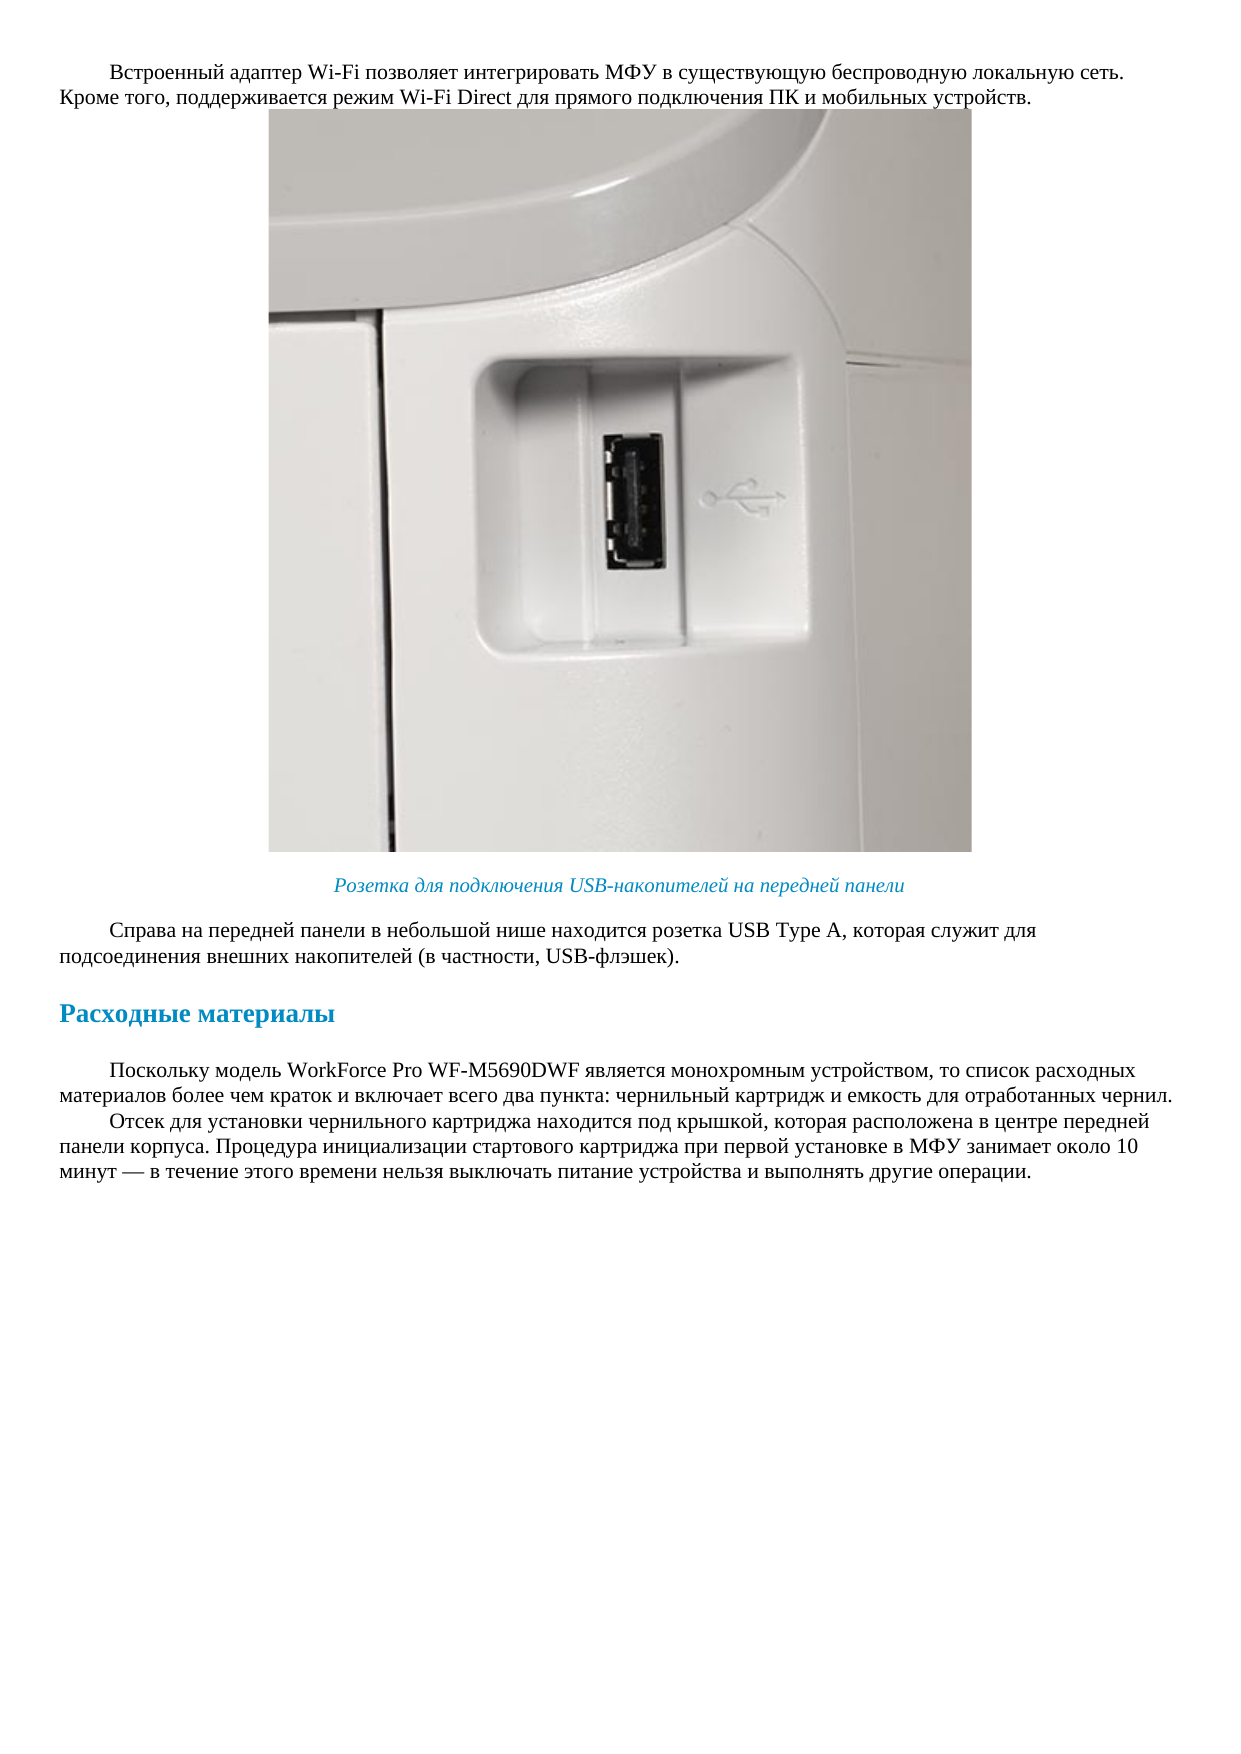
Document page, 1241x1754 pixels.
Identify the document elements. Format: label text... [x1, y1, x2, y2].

picture [491, 882, 496, 890]
text Встроенный адаптер Wi-Fi позволяет интегрировать МФУ в существующую беспроводную локальную сеть. Кроме того, поддерживается режим Wi-Fi Direct для прямого подключения ПК и мобильных устройств. [59, 59, 1181, 109]
picture [886, 882, 891, 890]
picture [700, 882, 707, 890]
text Поскольку модель WorkForce Pro WF-M5690DWF является монохромным устройством, то список расходных материалов более чем краток и включает всего два пункта: чернильный картридж и емкость для отработанных чернил. [59, 1057, 1181, 1108]
picture [268, 109, 972, 852]
text Отсек для установки чернильного картриджа находится под крышкой, которая расположена в центре передней панели корпуса. Процедура инициализации стартового картриджа при первой установке в МФУ занимает около 10 минут — в течение этого времени нельзя выключать питание устройства и выполнять другие операции. [59, 1108, 1181, 1183]
text Расходные материалы [59, 997, 1181, 1028]
text Справа на передней панели в небольшой нише находится розетка USB Type A, которая служит для подсоединения внешних накопителей (в частности, USB-флэшек). [59, 917, 1181, 968]
picture [426, 882, 431, 890]
text Розетка для подключения USB-накопителей на передней панели [59, 872, 1181, 897]
